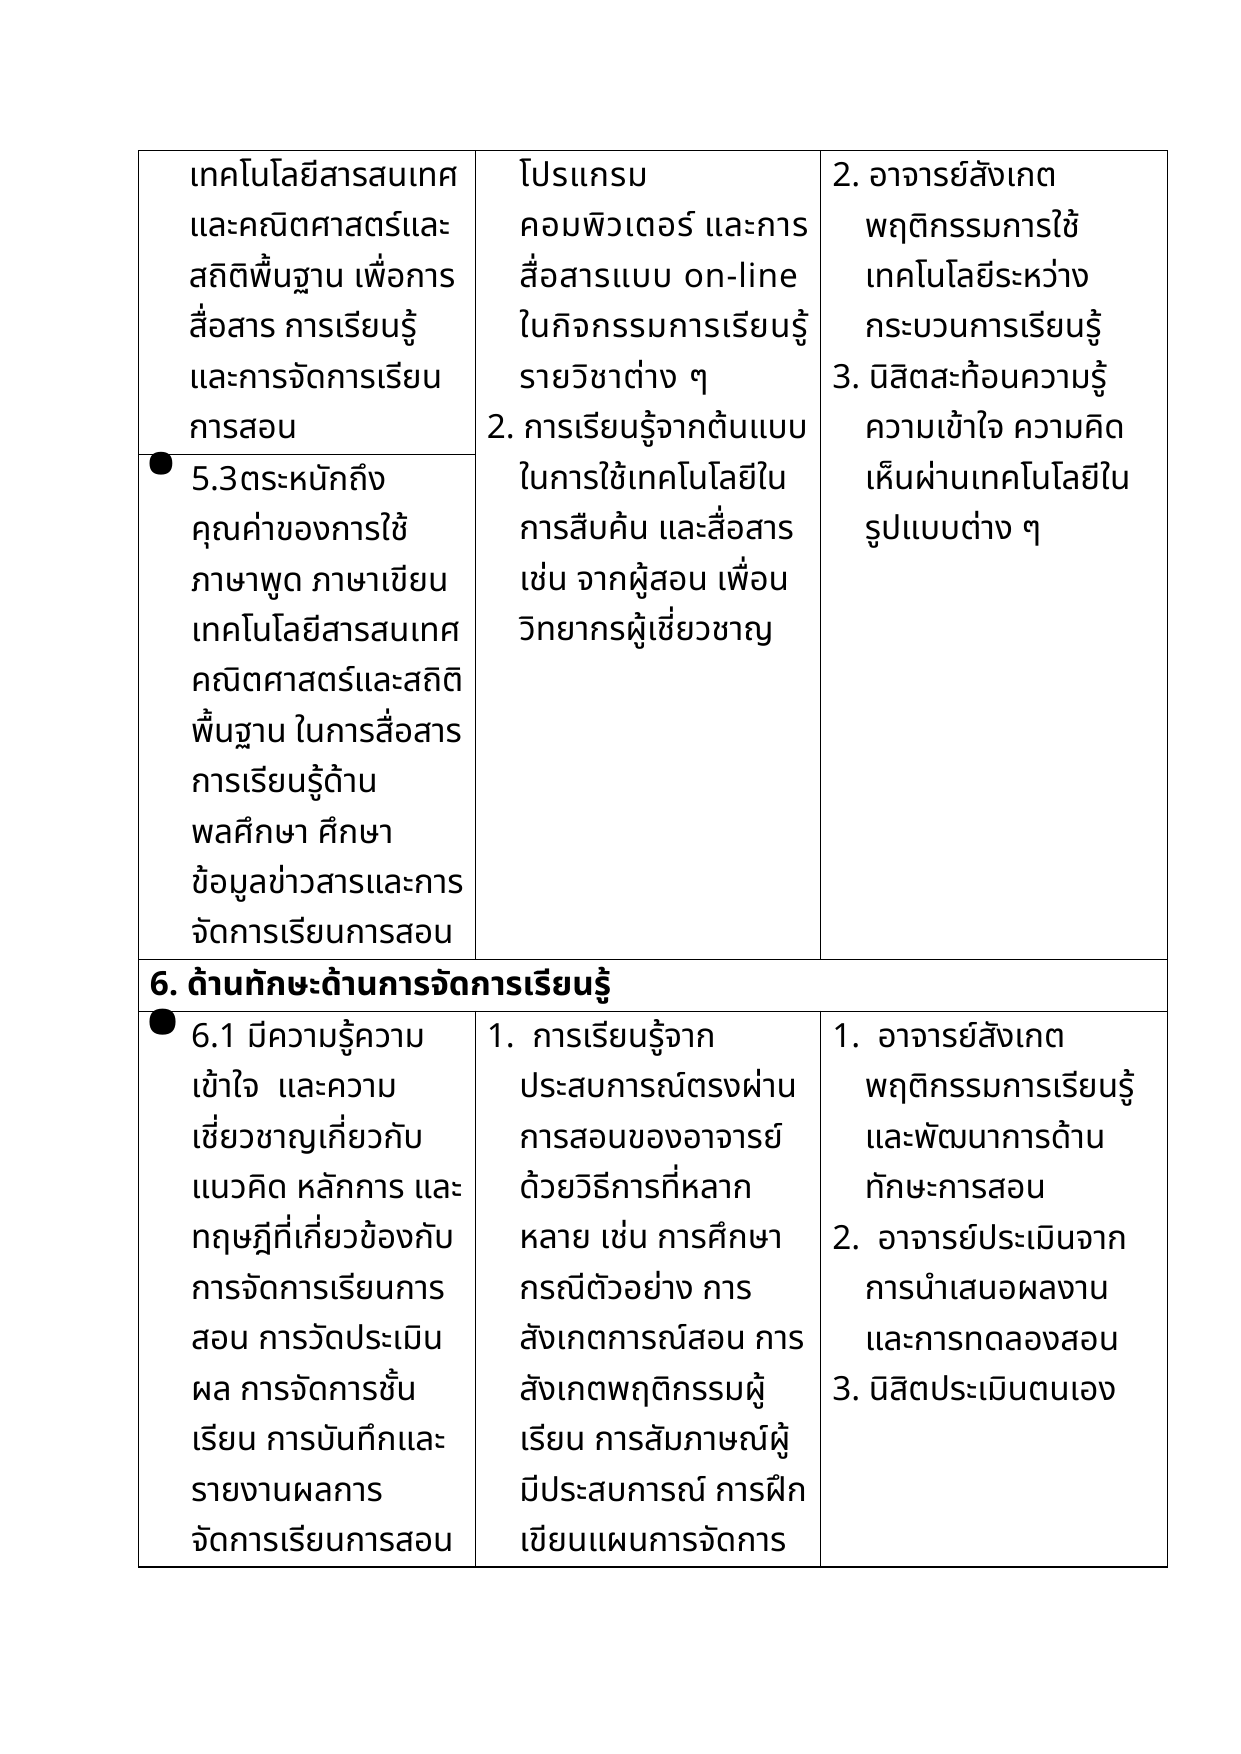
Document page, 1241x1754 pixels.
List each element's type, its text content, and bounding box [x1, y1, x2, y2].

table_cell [821, 1012, 1167, 1566]
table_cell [180, 151, 475, 453]
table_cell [821, 151, 1167, 959]
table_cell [476, 1012, 820, 1566]
table_cell 6. ด้านทักษะด้านการจัดการเรียนรู้ [139, 960, 1167, 1011]
table_cell [139, 1012, 179, 1566]
table_cell [139, 455, 179, 959]
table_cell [180, 1012, 475, 1566]
table_cell 5.3 ตระหนักถึงคุณค่าของการใช้ภาษาพูด ภาษาเขียน เทคโนโลยีสารสนเทศ คณิตศาสตร์และสถิติพื้นฐาน ในการสื่อสาร การเรียนรู้ด้านพลศึกษา ศึกษาข้อมูลข่าวสารและการจัดการเรียนการสอน [180, 455, 475, 959]
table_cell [476, 151, 820, 959]
table_cell [139, 151, 179, 453]
